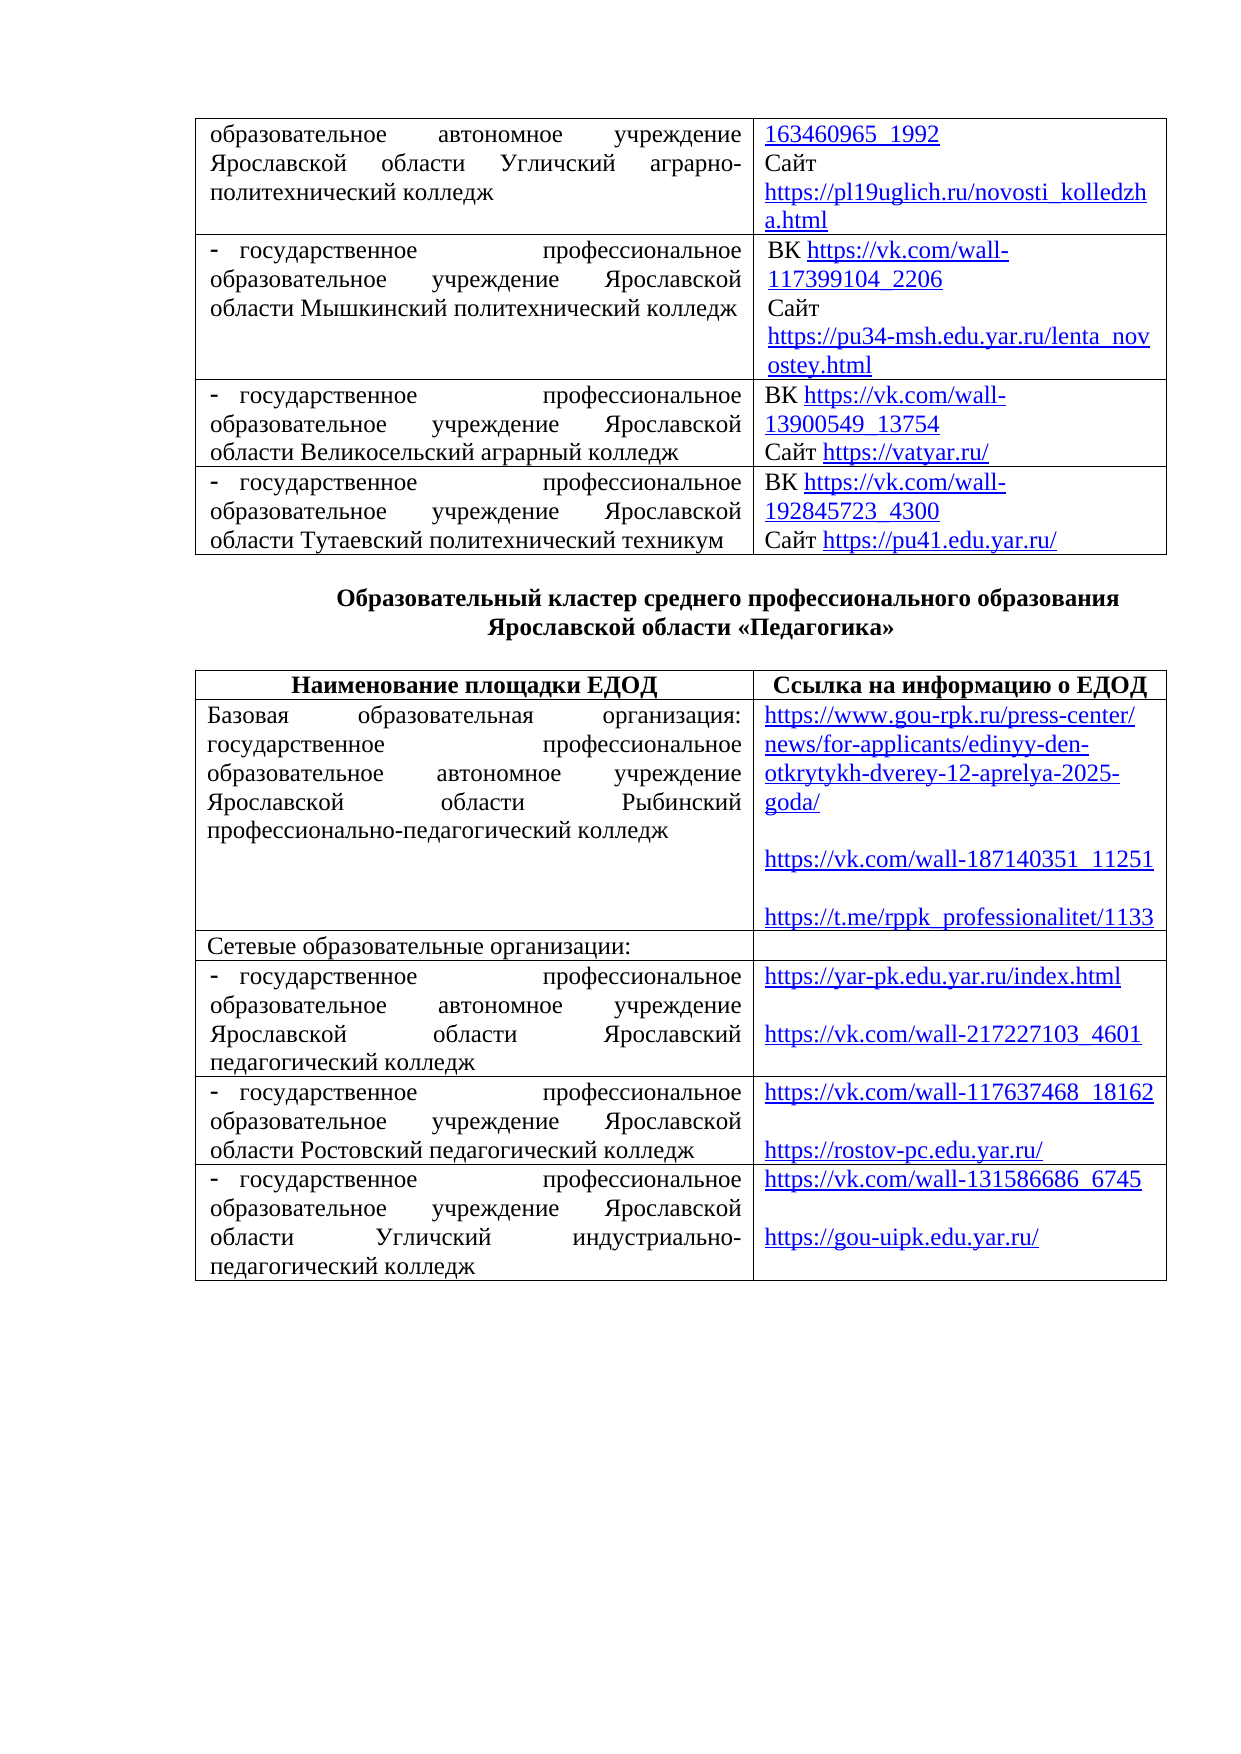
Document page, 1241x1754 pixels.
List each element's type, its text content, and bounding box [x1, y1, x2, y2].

table_cell Базовая образовательная организация: государственное профессиональное образовательное автономное учреждение Ярославской области Рыбинский профессионально-педагогический колледж [196, 700, 753, 930]
table_header Наименование площадки ЕДОД [196, 671, 753, 699]
list Образовательный кластер среднего профессионального образования Ярославской области «Педагогика» [207, 583, 1175, 641]
table_cell ВК https://vk.com/wall-117399104_2206 Сайт https://pu34-msh.edu.yar.ru/lenta_novostey.html [754, 235, 1166, 379]
table_cell государственное профессиональное образовательное учреждение Ярославской области Мышкинский политехнический колледж [196, 235, 753, 379]
table_cell ВК https://vk.com/wall-13900549_13754 Сайт https://vatyar.ru/ [754, 380, 1166, 466]
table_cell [754, 119, 1166, 234]
table_cell государственное профессиональное образовательное учреждение Ярославской области Угличский индустриально-педагогический колледж [196, 1165, 753, 1279]
table_cell https://www.gou-rpk.ru/press-center/news/for-applicants/edinyy-den-otkrytykh-dverey-12-aprelya-2025-goda/ https://vk.com/wall-187140351_11251 https://t.me/rppk_professionalitet/1133 [754, 700, 1166, 930]
table_cell ВК https://vk.com/wall-192845723_4300 Сайт https://pu41.edu.yar.ru/ [754, 467, 1166, 553]
table_cell https://vk.com/wall-131586686_6745 https://gou-uipk.edu.yar.ru/ [754, 1165, 1166, 1279]
table_cell государственное профессиональное образовательное автономное учреждение Ярославской области Ярославский педагогический колледж [196, 961, 753, 1076]
table_cell [754, 931, 1166, 960]
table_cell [196, 119, 753, 234]
table_cell государственное профессиональное образовательное учреждение Ярославской области Великосельский аграрный колледж [196, 380, 753, 466]
table_cell https://vk.com/wall-117637468_18162 https://rostov-pc.edu.yar.ru/ [754, 1077, 1166, 1163]
table_header Ссылка на информацию о ЕДОД [754, 671, 1166, 699]
table_cell https://yar-pk.edu.yar.ru/index.html https://vk.com/wall-217227103_4601 [754, 961, 1166, 1076]
table_cell Сетевые образовательные организации: [196, 931, 753, 960]
table_cell государственное профессиональное образовательное учреждение Ярославской области Ростовский педагогический колледж [196, 1077, 753, 1163]
table_cell государственное профессиональное образовательное учреждение Ярославской области Тутаевский политехнический техникум [196, 467, 753, 553]
